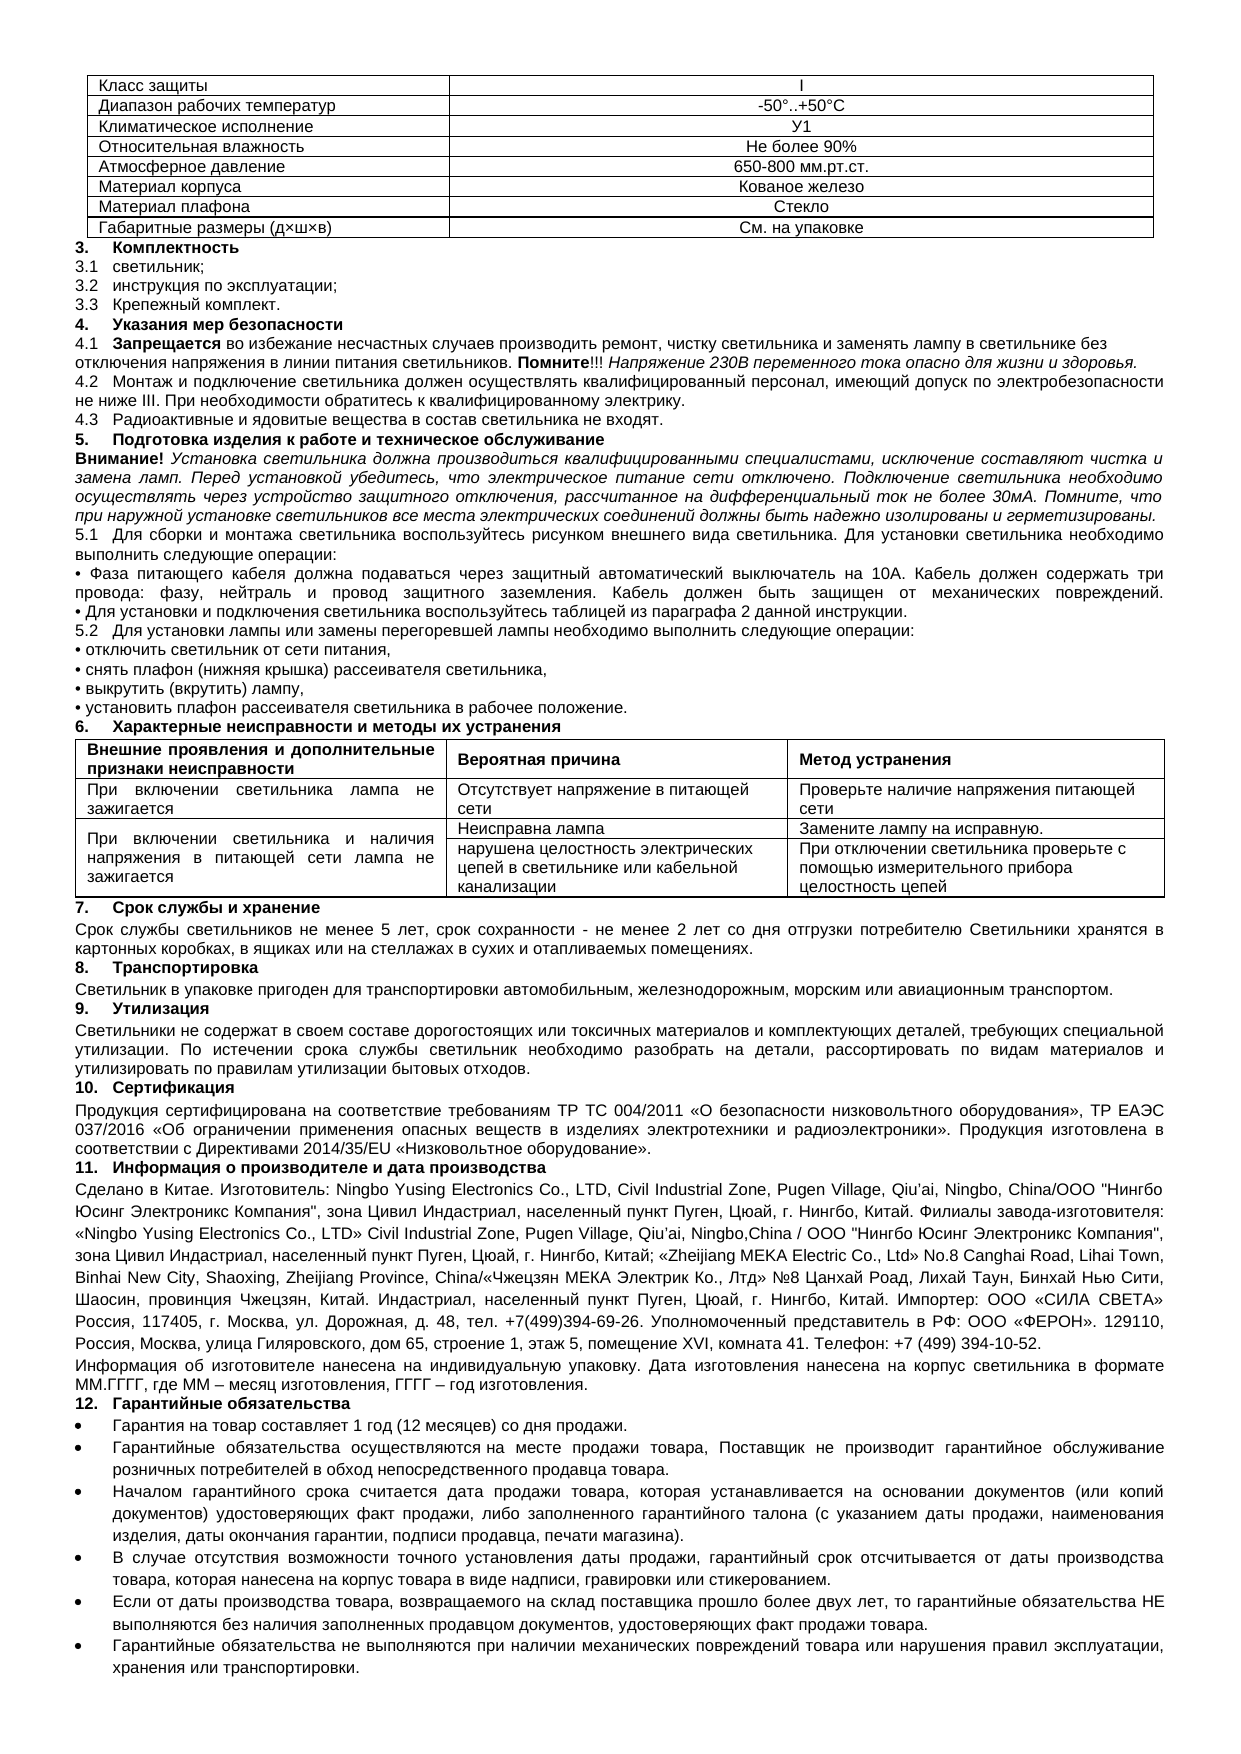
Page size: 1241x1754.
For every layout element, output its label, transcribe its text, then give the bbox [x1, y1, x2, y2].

table_cell У1 [450, 116, 1153, 136]
table_cell Материал корпуса [88, 177, 449, 196]
list Указания мер безопасности [75, 314, 1165, 333]
table_cell I [450, 76, 1153, 95]
text Внимание! Установка светильника должна производиться квалифицированными специалистами, исключение составляют чистка и замена ламп. Перед установкой убедитесь, что электрическое питание сети отключено. Подключение светильника необходимо осуществлять через устройство защитного отключения, рассчитанное на дифференциальный ток не более 30мА. Помните, что при наружной установке светильников все места электрических соединений должны быть надежно изолированы и герметизированы. [75, 448, 1165, 525]
table_cell См. на упаковке [450, 218, 1153, 237]
list Крепежный комплект. [75, 295, 1165, 314]
table_cell Атмосферное давление [88, 157, 449, 176]
list Светильник в упаковке пригоден для транспортировки автомобильным, железнодорожным, морским или авиационным транспортом. [75, 980, 1165, 999]
table_cell Неисправна лампа [447, 819, 787, 838]
table_cell 650-800 мм.рт.ст. [450, 157, 1153, 176]
text • Фаза питающего кабеля должна подаваться через защитный автоматический выключатель на 10А. Кабель должен содержать три провода: фазу, нейтраль и провод защитного заземления. Кабель должен быть защищен от механических повреждений. • Для установки и подключения светильника воспользуйтесь таблицей из параграфа 2 данной инструкции. [75, 563, 1165, 621]
table_cell Относительная влажность [88, 137, 449, 156]
list Продукция сертифицирована на соответствие требованиям ТР ТС 004/2011 «О безопасности низковольтного оборудования», ТР ЕАЭС 037/2016 «Об ограничении применения опасных веществ в изделиях электротехники и радиоэлектроники». Продукция изготовлена в соответствии с Директивами 2014/35/EU «Низковольтное оборудование». [75, 1100, 1165, 1158]
table_header Внешние проявления и дополнительные признаки неисправности [76, 740, 446, 778]
list Для сборки и монтажа светильника воспользуйтесь рисунком внешнего вида светильника. Для установки светильника необходимо выполнить следующие операции: [75, 525, 1165, 563]
table_cell Проверьте наличие напряжения питающей сети [788, 779, 1164, 818]
table_cell Материал плафона [88, 197, 449, 216]
list Гарантия на товар составляет 1 год (12 месяцев) со дня продажи. [75, 1416, 1165, 1435]
list Характерные неисправности и методы их устранения [75, 717, 1165, 736]
list Запрещается во избежание несчастных случаев производить ремонт, чистку светильника и заменять лампу в светильнике без отключения напряжения в линии питания светильников. Помните!!! Напряжение 230В переменного тока опасно для жизни и здоровья. [75, 333, 1165, 372]
table_cell нарушена целостность электрических цепей в светильнике или кабельной канализации [447, 839, 787, 896]
table_cell Диапазон рабочих температур [88, 96, 449, 115]
list Гарантийные обязательства не выполняются при наличии механических повреждений товара или нарушения правил эксплуатации, хранения или транспортировки. [75, 1636, 1165, 1677]
list Сертификация [75, 1078, 1165, 1097]
table_cell Стекло [450, 197, 1153, 216]
list Если от даты производства товара, возвращаемого на склад поставщика прошло более двух лет, то гарантийные обязательства НЕ выполняются без наличия заполненных продавцом документов, удостоверяющих факт продажи товара. [75, 1592, 1165, 1633]
list Гарантийные обязательства [75, 1394, 1165, 1413]
list Срок службы светильников не менее 5 лет, срок сохранности - не менее 2 лет со дня отгрузки потребителю Светильники хранятся в картонных коробках, в ящиках или на стеллажах в сухих и отапливаемых помещениях. [75, 919, 1165, 958]
list В случае отсутствия возможности точного установления даты продажи, гарантийный срок отсчитывается от даты производства товара, которая нанесена на корпус товара в виде надписи, гравировки или стикерованием. [75, 1548, 1165, 1589]
list Информация о производителе и дата производства [75, 1158, 1165, 1177]
list Транспортировка [75, 958, 1165, 977]
list светильник; [75, 257, 1165, 276]
table_cell При отключении светильника проверьте с помощью измерительного прибора целостность цепей [788, 839, 1164, 896]
list Монтаж и подключение светильника должен осуществлять квалифицированный персонал, имеющий допуск по электробезопасности не ниже III. При необходимости обратитесь к квалифицированному электрику. [75, 372, 1165, 410]
list Началом гарантийного срока считается дата продажи товара, которая устанавливается на основании документов (или копий документов) удостоверяющих факт продажи, либо заполненного гарантийного талона (с указанием даты продажи, наименования изделия, даты окончания гарантии, подписи продавца, печати магазина). [75, 1482, 1165, 1545]
list Светильники не содержат в своем составе дорогостоящих или токсичных материалов и комплектующих деталей, требующих специальной утилизации. По истечении срока службы светильник необходимо разобрать на детали, рассортировать по видам материалов и утилизировать по правилам утилизации бытовых отходов. [75, 1021, 1165, 1078]
list Срок службы и хранение [75, 898, 1165, 917]
list Гарантийные обязательства осуществляются на месте продажи товара, Поставщик не производит гарантийное обслуживание розничных потребителей в обход непосредственного продавца товара. [75, 1438, 1165, 1479]
list Радиоактивные и ядовитые вещества в состав светильника не входят. [75, 410, 1165, 429]
list Сделано в Китае. Изготовитель: Ningbo Yusing Electronics Co., LTD, Civil Industrial Zone, Pugen Village, Qiu’ai, Ningbo, China/ООО "Нингбо Юсинг Электроникс Компания", зона Цивил Индастриал, населенный пункт Пуген, Цюай, г. Нингбо, Китай. Филиалы завода-изготовителя: «Ningbo Yusing Electronics Co., LTD» Civil Industrial Zone, Pugen Village, Qiu’ai, Ningbo,China / ООО "Нингбо Юсинг Электроникс Компания", зона Цивил Индастриал, населенный пункт Пуген, Цюай, г. Нингбо, Китай; «Zheijiang MEKA Electric Co., Ltd» No.8 Canghai Road, Lihai Town, Binhai New City, Shaoxing, Zheijiang Province, China/«Чжецзян МЕКА Электрик Ко., Лтд» №8 Цанхай Роад, Лихай Таун, Бинхай Нью Сити, Шаосин, провинция Чжецзян, Китай. Индастриал, населенный пункт Пуген, Цюай, г. Нингбо, Китай. Импортер: ООО «СИЛА СВЕТА» Россия, 117405, г. Москва, ул. Дорожная, д. 48, тел. +7(499)394-69-26. Уполномоченный представитель в РФ: ООО «ФЕРОН». 129110, Россия, Москва, улица Гиляровского, дом 65, строение 1, этаж 5, помещение XVI, комната 41. Телефон: +7 (499) 394-10-52. [75, 1180, 1165, 1353]
list инструкция по эксплуатации; [75, 276, 1165, 295]
table_cell Замените лампу на исправную. [788, 819, 1164, 838]
list Для установки лампы или замены перегоревшей лампы необходимо выполнить следующие операции: • отключить светильник от сети питания, • снять плафон (нижняя крышка) рассеивателя светильника, • выкрутить (вкрутить) лампу, • установить плафон рассеивателя светильника в рабочее положение. [75, 621, 1165, 717]
list Утилизация [75, 999, 1165, 1018]
table_cell Класс защиты [88, 76, 449, 95]
table_cell При включении светильника и наличия напряжения в питающей сети лампа не зажигается [76, 819, 446, 896]
list Подготовка изделия к работе и техническое обслуживание [75, 429, 1165, 448]
table_cell Климатическое исполнение [88, 116, 449, 136]
table_header Вероятная причина [447, 740, 787, 778]
table_header Метод устранения [788, 740, 1164, 778]
table_cell При включении светильника лампа не зажигается [76, 779, 446, 818]
table_cell Габаритные размеры (д×ш×в) [88, 218, 449, 237]
table_cell -50°..+50°С [450, 96, 1153, 115]
list Информация об изготовителе нанесена на индивидуальную упаковку. Дата изготовления нанесена на корпус светильника в формате ММ.ГГГГ, где ММ – месяц изготовления, ГГГГ – год изготовления. [75, 1356, 1165, 1394]
table_cell Не более 90% [450, 137, 1153, 156]
table_cell Отсутствует напряжение в питающей сети [447, 779, 787, 818]
list Комплектность [75, 238, 1165, 257]
table_cell Кованое железо [450, 177, 1153, 196]
